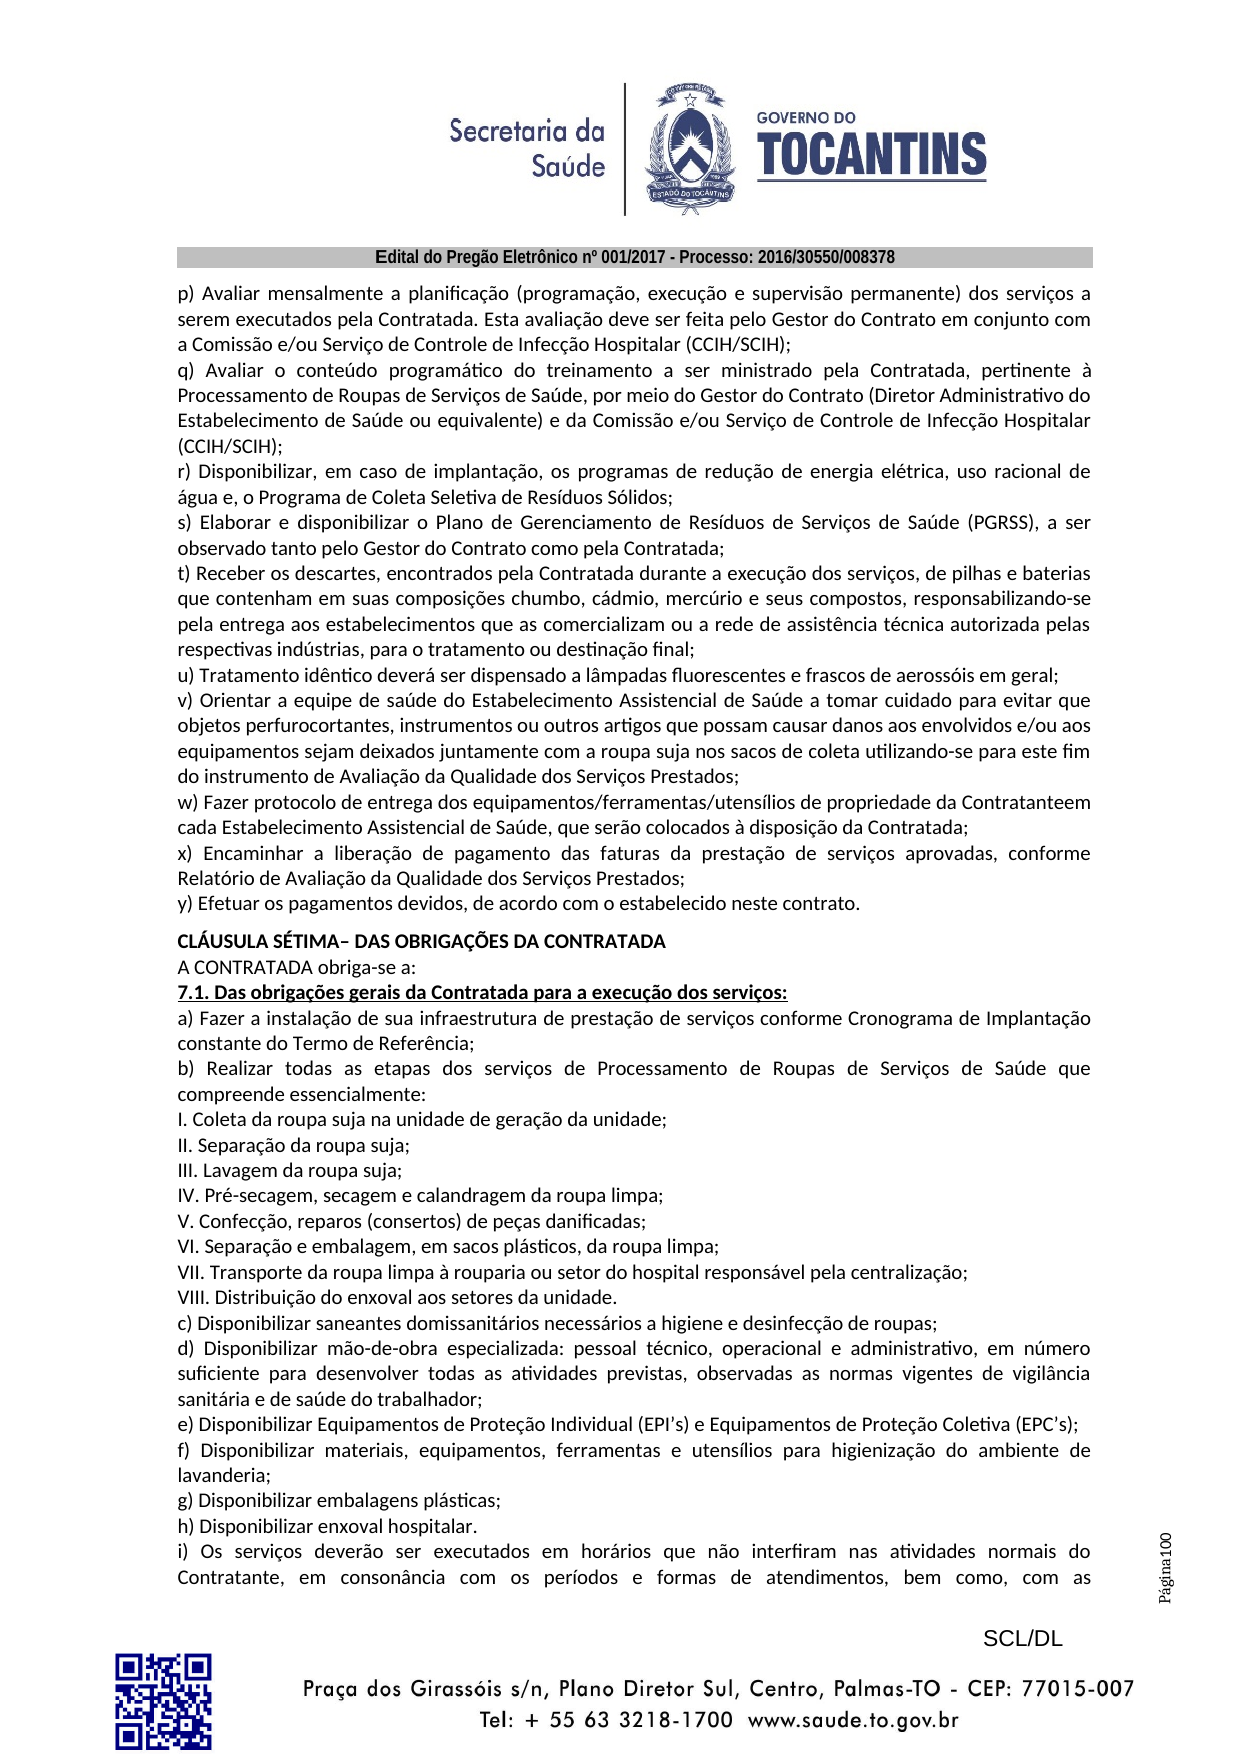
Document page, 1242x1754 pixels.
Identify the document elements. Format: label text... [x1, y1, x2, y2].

list w) Fazer protocolo de entrega dos equipamentos/ferramentas/utensílios de propriedade da Contratanteem cada Estabelecimento Assistencial de Saúde, que serão colocados à disposição da Contratada; [177, 789, 1093, 840]
list h) Disponibilizar enxoval hospitalar. [177, 1513, 1093, 1538]
list u) Tratamento idêntico deverá ser dispensado a lâmpadas fluorescentes e frascos de aerossóis em geral; [177, 662, 1093, 687]
list s) Elaborar e disponibilizar o Plano de Gerenciamento de Resíduos de Serviços de Saúde (PGRSS), a ser observado tanto pelo Gestor do Contrato como pela Contratada; [177, 509, 1093, 560]
text A CONTRATADA obriga-se a: [177, 954, 1093, 979]
picture [6, 0, 1242, 231]
text q) Avaliar o conteúdo programático do treinamento a ser ministrado pela Contratada, pertinente à Processamento de Roupas de Serviços de Saúde, por meio do Gestor do Contrato (Diretor Administrativo do Estabelecimento de Saúde ou equivalente) e da Comissão e/ou Serviço de Controle de Infecção Hospitalar (CCIH/SCIH); [177, 357, 1093, 458]
list VIII. Distribuição do enxoval aos setores da unidade. [177, 1284, 1093, 1310]
list v) Orientar a equipe de saúde do Estabelecimento Assistencial de Saúde a tomar cuidado para evitar que objetos perfurocortantes, instrumentos ou outros artigos que possam causar danos aos envolvidos e/ou aos equipamentos sejam deixados juntamente com a roupa suja nos sacos de coleta utilizando-se para este fim do instrumento de Avaliação da Qualidade dos Serviços Prestados; [177, 687, 1093, 789]
text g) Disponibilizar embalagens plásticas; [177, 1488, 1093, 1513]
list 7.1. Das obrigações gerais da Contratada para a execução dos serviços: [177, 979, 1093, 1005]
list V. Confecção, reparos (consertos) de peças danificadas; [177, 1208, 1093, 1233]
list VI. Separação e embalagem, em sacos plásticos, da roupa limpa; [177, 1233, 1093, 1259]
list III. Lavagem da roupa suja; [177, 1157, 1093, 1183]
text f) Disponibilizar materiais, equipamentos, ferramentas e utensílios para higienização do ambiente de lavanderia; [177, 1437, 1093, 1488]
list b) Realizar todas as etapas dos serviços de Processamento de Roupas de Serviços de Saúde que compreende essencialmente: [177, 1056, 1093, 1106]
list x) Encaminhar a liberação de pagamento das faturas da prestação de serviços aprovadas, conforme Relatório de Avaliação da Qualidade dos Serviços Prestados; [177, 840, 1093, 891]
list c) Disponibilizar saneantes domissanitários necessários a higiene e desinfecção de roupas; [177, 1310, 1093, 1335]
list VII. Transporte da roupa limpa à rouparia ou setor do hospital responsável pela centralização; [177, 1259, 1093, 1284]
list I. Coleta da roupa suja na unidade de geração da unidade; [177, 1106, 1093, 1132]
list d) Disponibilizar mão-de-obra especializada: pessoal técnico, operacional e administrativo, em número suficiente para desenvolver todas as atividades previstas, observadas as normas vigentes de vigilância sanitária e de saúde do trabalhador; [177, 1335, 1093, 1411]
list t) Receber os descartes, encontrados pela Contratada durante a execução dos serviços, de pilhas e baterias que contenham em suas composições chumbo, cádmio, mercúrio e seus compostos, responsabilizando-se pela entrega aos estabelecimentos que as comercializam ou a rede de assistência técnica autorizada pelas respectivas indústrias, para o tratamento ou destinação final; [177, 560, 1093, 662]
list r) Disponibilizar, em caso de implantação, os programas de redução de energia elétrica, uso racional de água e, o Programa de Coleta Seletiva de Resíduos Sólidos; [177, 458, 1093, 509]
list p) Avaliar mensalmente a planificação (programação, execução e supervisão permanente) dos serviços a serem executados pela Contratada. Esta avaliação deve ser feita pelo Gestor do Contrato em conjunto com a Comissão e/ou Serviço de Controle de Infecção Hospitalar (CCIH/SCIH); [177, 281, 1093, 357]
list y) Efetuar os pagamentos devidos, de acordo com o estabelecido neste contrato. [177, 891, 1093, 916]
picture [111, 1649, 1134, 1754]
list IV. Pré-secagem, secagem e calandragem da roupa limpa; [177, 1183, 1093, 1208]
list a) Fazer a instalação de sua infraestrutura de prestação de serviços conforme Cronograma de Implantação constante do Termo de Referência; [177, 1005, 1093, 1056]
text e) Disponibilizar Equipamentos de Proteção Individual (EPI’s) e Equipamentos de Proteção Coletiva (EPC’s); [177, 1411, 1093, 1437]
list II. Separação da roupa suja; [177, 1132, 1093, 1157]
text CLÁUSULA SÉTIMA– DAS OBRIGAÇÕES DA CONTRATADA [177, 928, 1093, 954]
